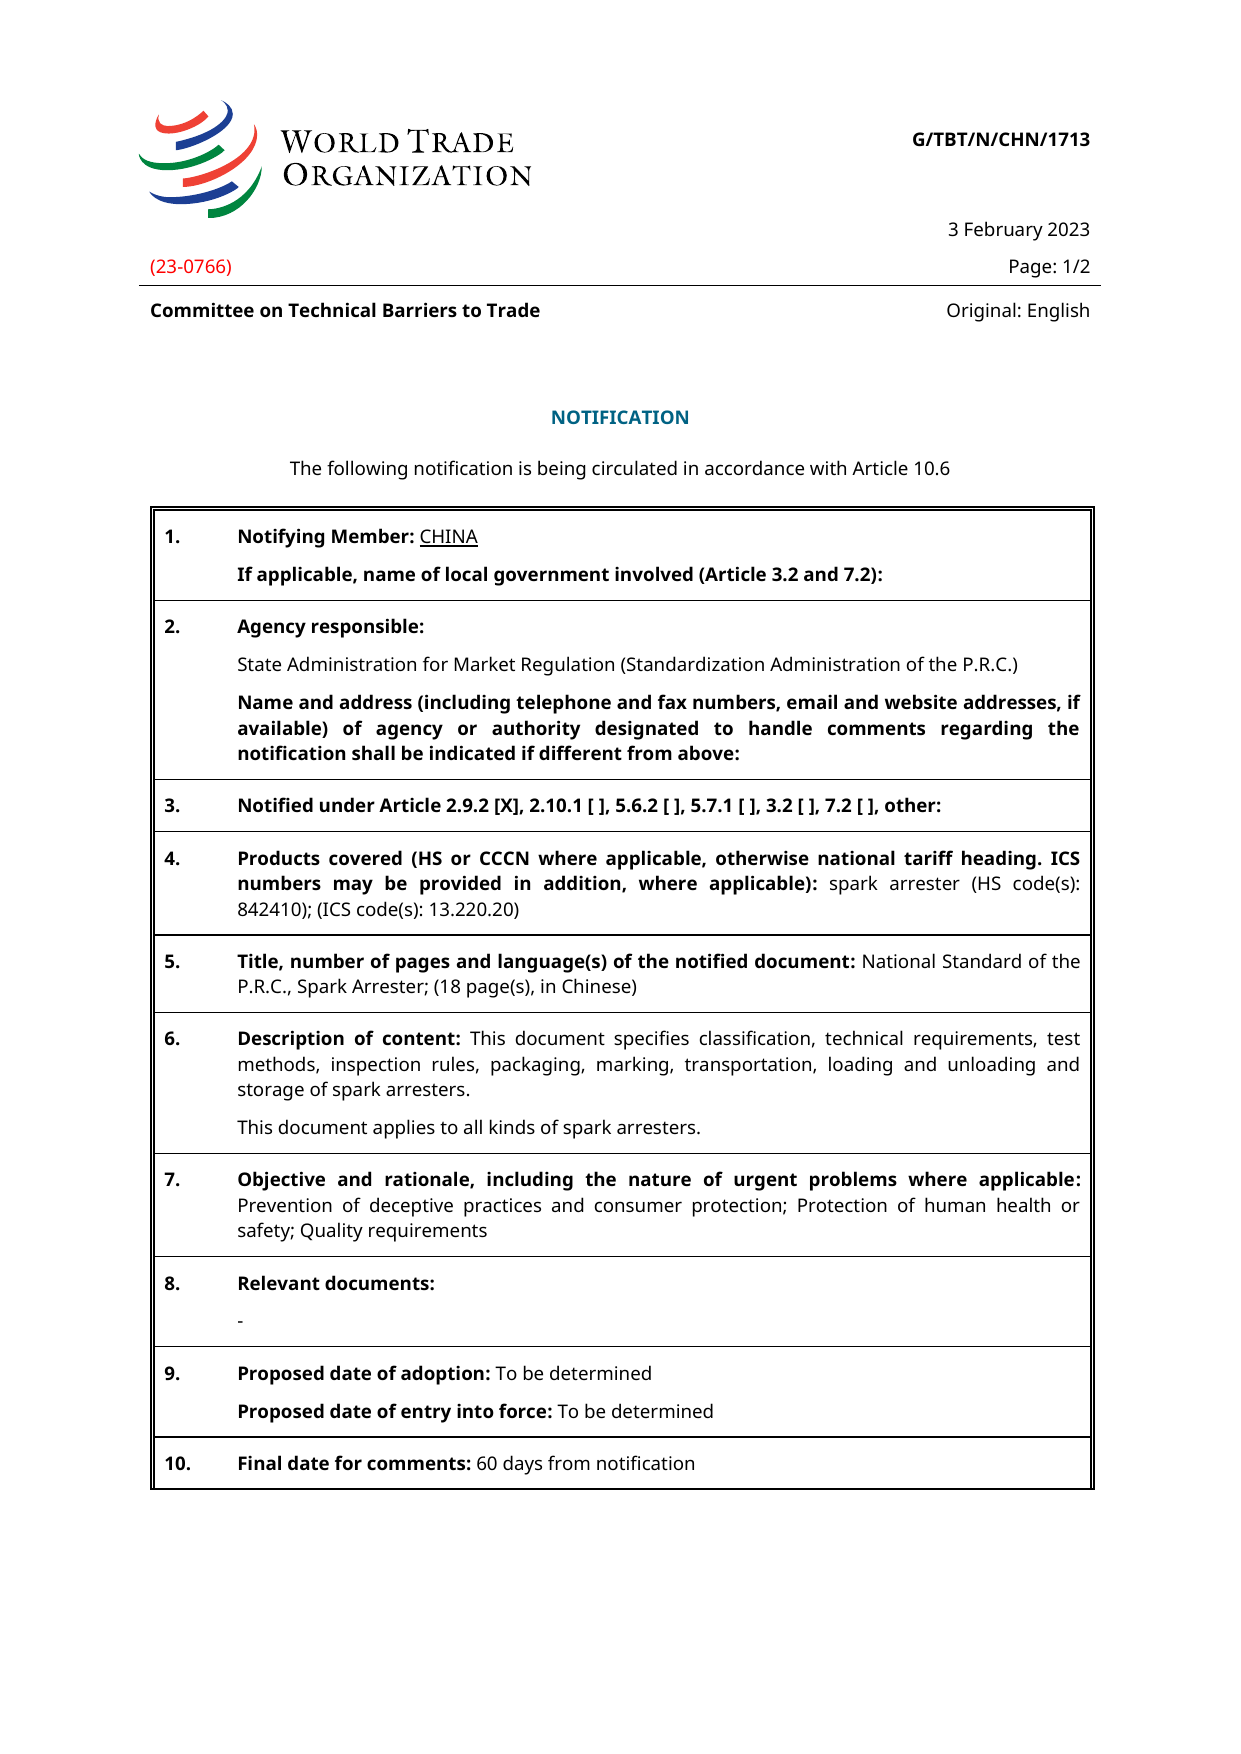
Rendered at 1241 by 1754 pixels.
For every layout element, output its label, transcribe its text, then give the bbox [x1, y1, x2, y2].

table_cell Proposed date of adoption: To be determined Proposed date of entry into force: To be determined [225, 1347, 1090, 1436]
table_cell Notified under Article 2.9.2 [X], 2.10.1 [ ], 5.6.2 [ ], 5.7.1 [ ], 3.2 [ ], 7.2 [ ], other: [225, 780, 1090, 831]
table_header 1. [155, 511, 225, 599]
table_cell Description of content: This document specifies classification, technical requirements, test methods, inspection rules, packaging, marking, transportation, loading and unloading and storage of spark arresters. This document applies to all kinds of spark arresters. [225, 1013, 1090, 1153]
table_cell Products covered (HS or CCCN where applicable, otherwise national tariff heading. ICS numbers may be provided in addition, where applicable): spark arrester (HS code(s): 842410); (ICS code(s): 13.220.20) [225, 832, 1090, 934]
title NOTIFICATION [150, 405, 1090, 430]
table_header Notifying Member: CHINA If applicable, name of local government involved (Article 3.2 and 7.2): [225, 511, 1090, 599]
table_cell 4. [155, 832, 225, 934]
table_cell 5. [155, 936, 225, 1011]
table_cell 2. [155, 601, 225, 779]
table_cell 8. [155, 1257, 225, 1346]
table_cell 6. [155, 1013, 225, 1153]
table_cell 10. [155, 1438, 225, 1488]
table_cell 9. [155, 1347, 225, 1436]
table_cell Title, number of pages and language(s) of the notified document: National Standard of the P.R.C., Spark Arrester; (18 page(s), in Chinese) [225, 936, 1090, 1011]
table_cell Final date for comments: 60 days from notification [225, 1438, 1090, 1488]
table_cell Objective and rationale, including the nature of urgent problems where applicable: Prevention of deceptive practices and consumer protection; Protection of human health or safety; Quality requirements [225, 1154, 1090, 1256]
table_cell 3. [155, 780, 225, 831]
text The following notification is being circulated in accordance with Article 10.6 [150, 455, 1090, 481]
table_cell Agency responsible: State Administration for Market Regulation (Standardization Administration of the P.R.C.) Name and address (including telephone and fax numbers, email and website addresses, if available) of agency or authority designated to handle comments regarding the notification shall be indicated if different from above: [225, 601, 1090, 779]
table_cell Relevant documents: - [225, 1257, 1090, 1346]
table_cell 7. [155, 1154, 225, 1256]
